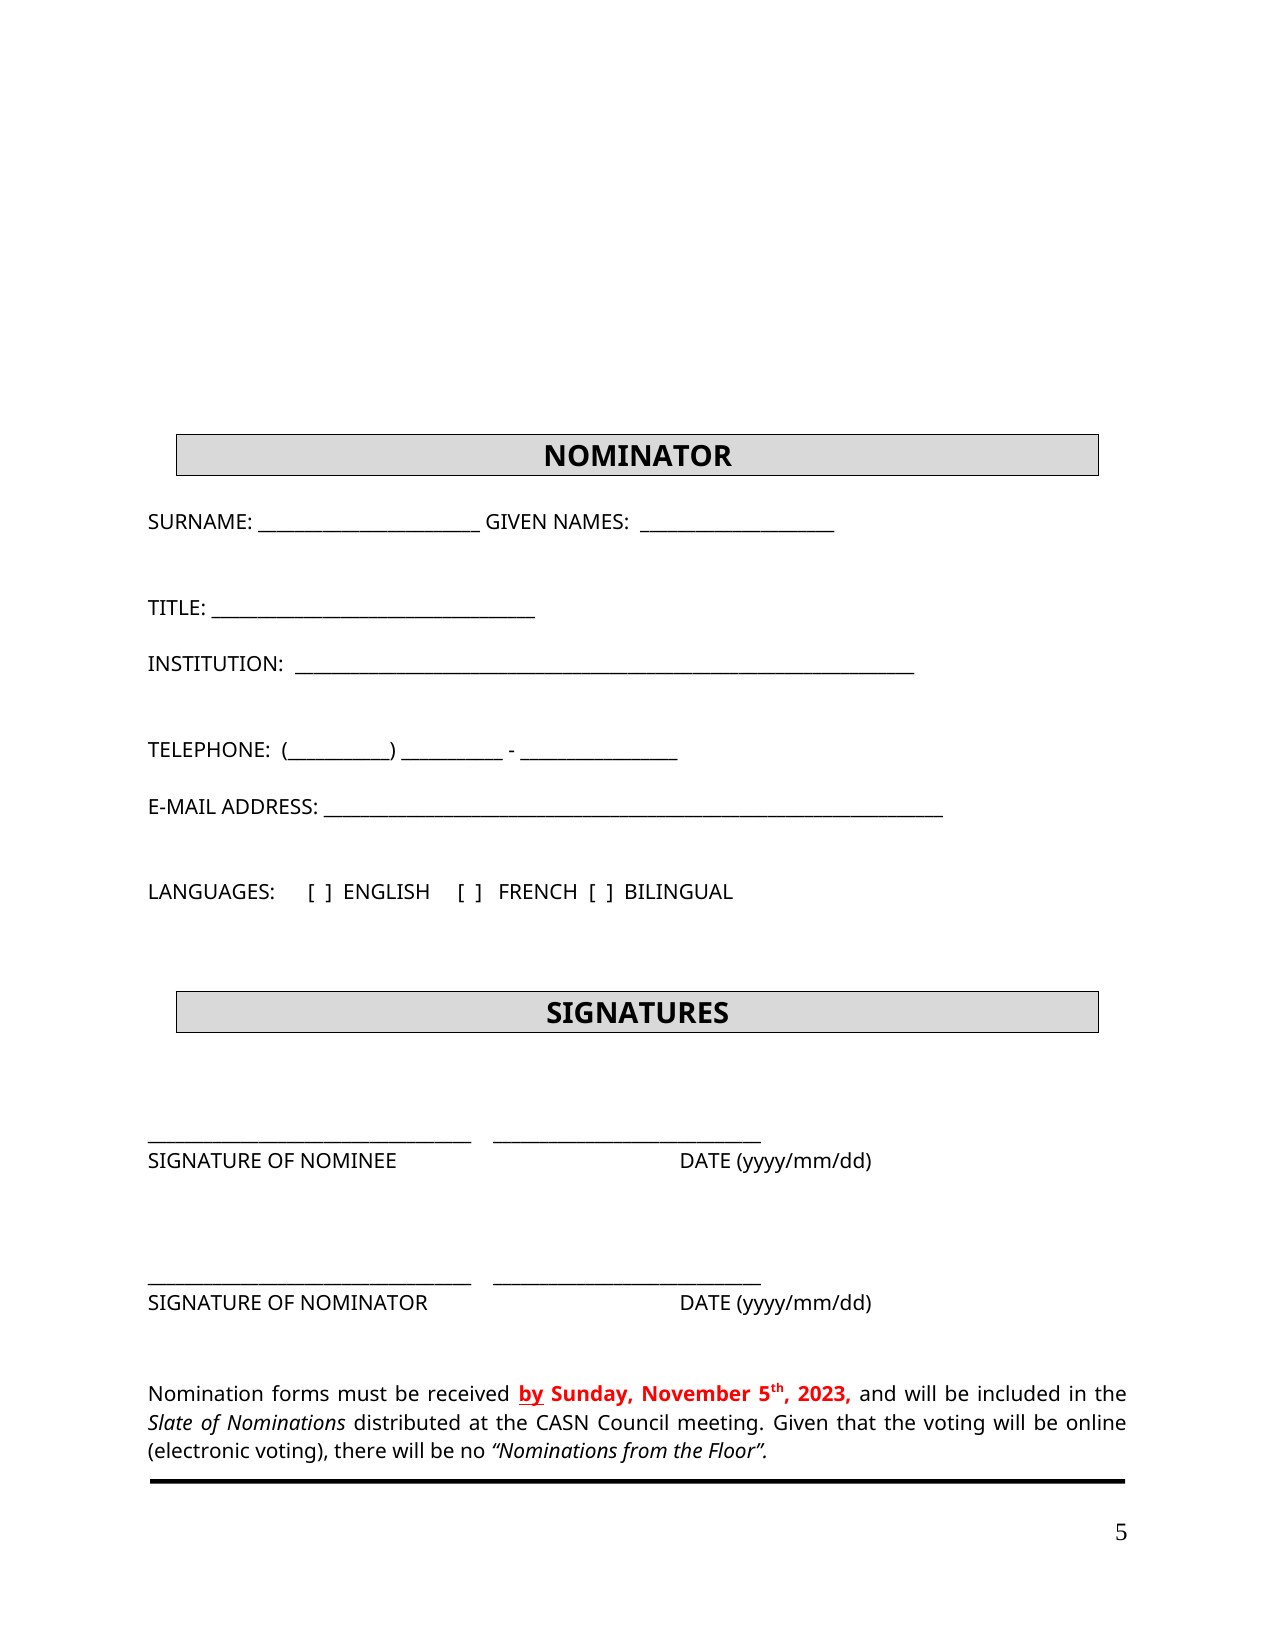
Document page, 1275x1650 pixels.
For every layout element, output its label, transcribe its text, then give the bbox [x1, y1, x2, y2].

text SIGNATURE OF NOMINATOR DATE (yyyy/mm/dd) [148, 1288, 1127, 1317]
text TELEPHONE: (___________) ___________ - _________________ [148, 735, 1127, 763]
table_header NOMINATOR [177, 435, 1098, 475]
text INSTITUTION: ___________________________________________________________________ [148, 649, 1127, 678]
text LANGUAGES: [ ] ENGLISH [ ] FRENCH [ ] BILINGUAL [148, 877, 1127, 906]
text Nomination forms must be received by Sunday, November 5th, 2023, and will be included in the Slate of Nominations distributed at the CASN Council meeting. Given that the voting will be online (electronic voting), there will be no “Nominations from the Floor”. [148, 1379, 1127, 1465]
text SIGNATURE OF NOMINEE DATE (yyyy/mm/dd) [148, 1146, 1127, 1175]
text SURNAME: ________________________ GIVEN NAMES: _____________________ [148, 507, 1127, 536]
text E-MAIL ADDRESS: ___________________________________________________________________ [148, 792, 1127, 820]
text ___________________________________ _____________________________ [148, 1260, 1127, 1288]
table_header SIGNATURES [177, 992, 1098, 1032]
text TITLE: ___________________________________ [148, 593, 1127, 621]
text ___________________________________ _____________________________ [148, 1118, 1127, 1146]
